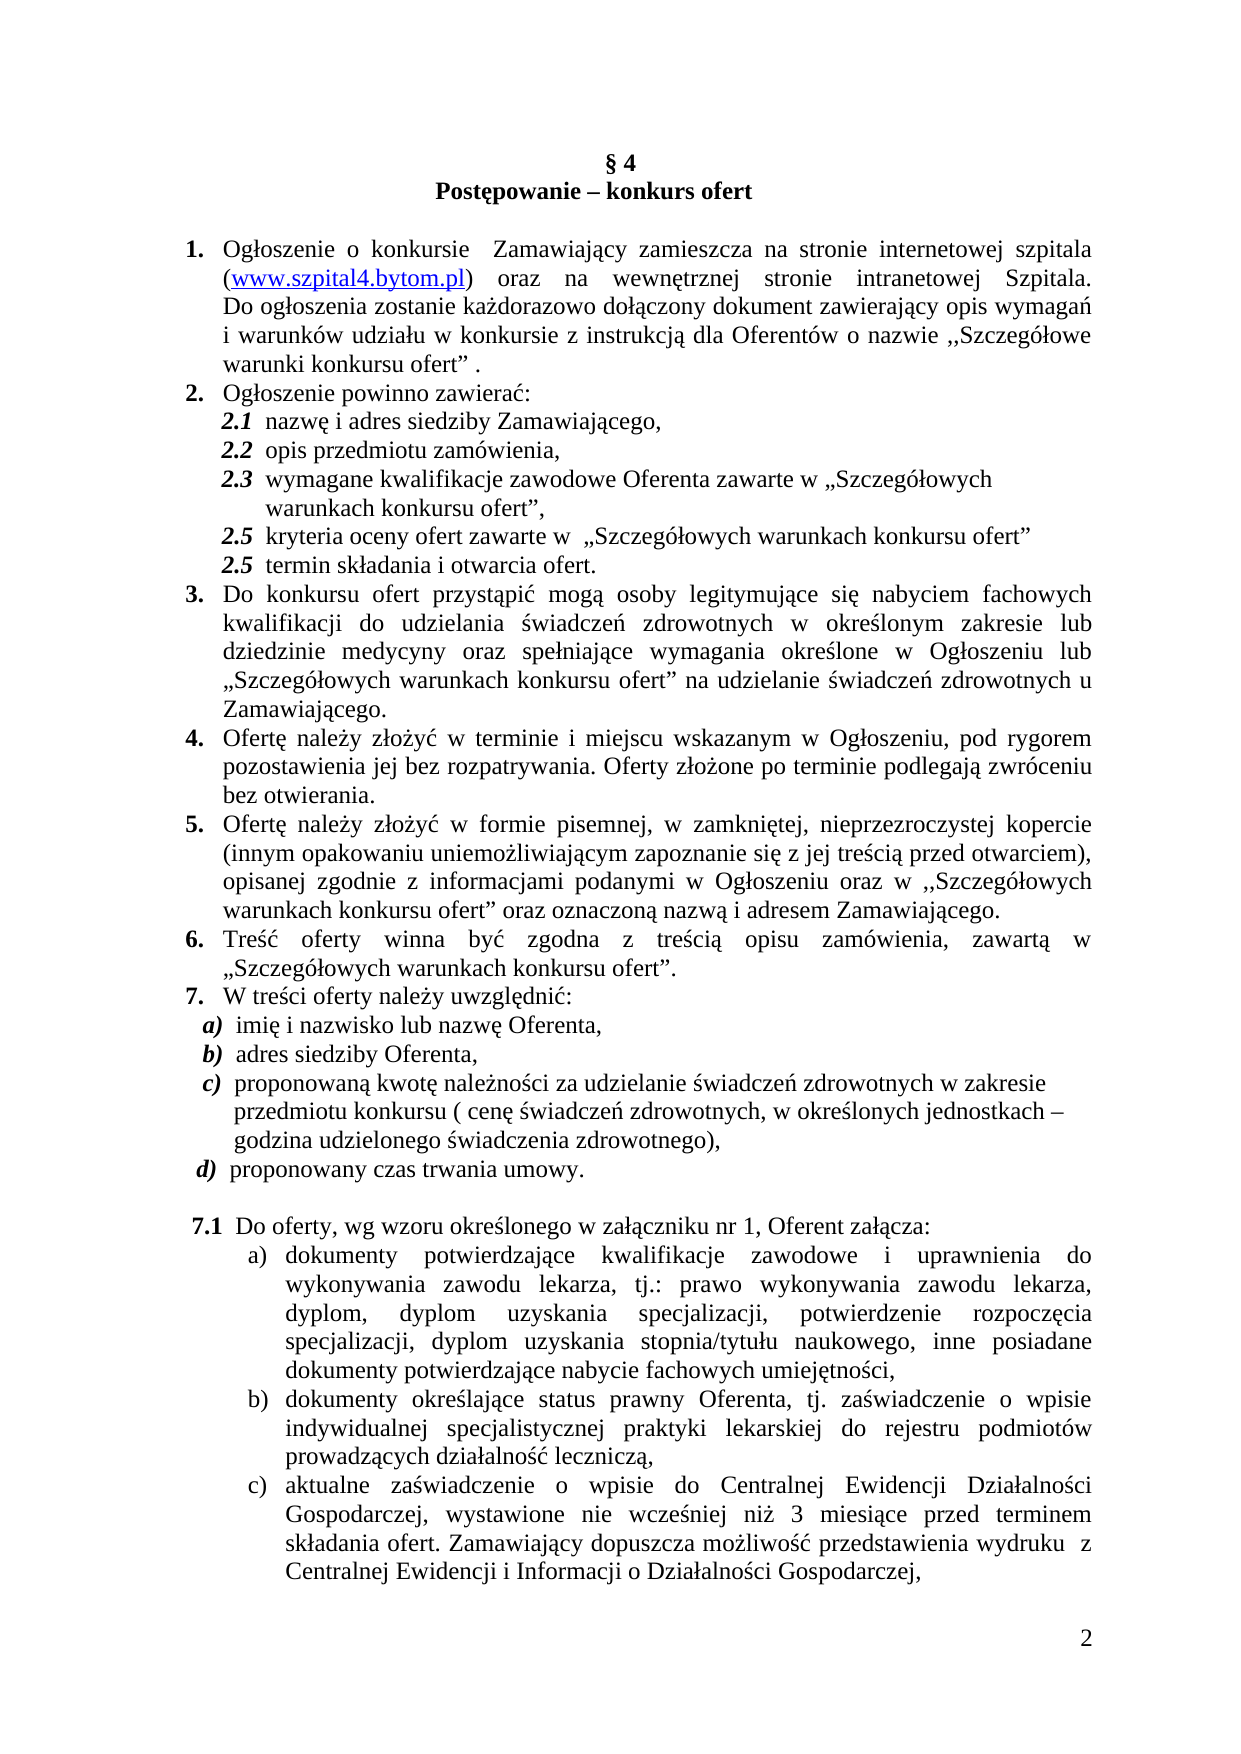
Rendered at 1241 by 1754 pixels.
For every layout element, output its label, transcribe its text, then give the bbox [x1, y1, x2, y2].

text 2.2 opis przedmiotu zamówienia, [148, 435, 1093, 464]
list termin składania i otwarcia ofert. [222, 550, 1093, 579]
list dokumenty określające status prawny Oferenta, tj. zaświadczenie o wpisie indywidualnej specjalistycznej praktyki lekarskiej do rejestru podmiotów prowadzących działalność leczniczą, [248, 1384, 1093, 1470]
text d) proponowany czas trwania umowy. [177, 1154, 1093, 1183]
text a) imię i nazwisko lub nazwę Oferenta, [177, 1010, 1093, 1039]
text c) proponowaną kwotę należności za udzielanie świadczeń zdrowotnych w zakresie [177, 1068, 1093, 1096]
list dokumenty potwierdzające kwalifikacje zawodowe i uprawnienia do wykonywania zawodu lekarza, tj.: prawo wykonywania zawodu lekarza, dyplom, dyplom uzyskania specjalizacji, potwierdzenie rozpoczęcia specjalizacji, dyplom uzyskania stopnia/tytułu naukowego, inne posiadane dokumenty potwierdzające nabycie fachowych umiejętności, [248, 1240, 1093, 1384]
text Postępowanie – konkurs ofert [148, 176, 1093, 205]
text § 4 [148, 148, 1093, 176]
list Ogłoszenie o konkursie Zamawiający zamieszcza na stronie internetowej szpitala (www.szpital4.bytom.pl) oraz na wewnętrznej stronie intranetowej Szpitala. Do ogłoszenia zostanie każdorazowo dołączony dokument zawierający opis wymagań i warunków udziału w konkursie z instrukcją dla Oferentów o nazwie ,,Szczegółowe warunki konkursu ofert” . [185, 234, 1093, 378]
text przedmiotu konkursu ( cenę świadczeń zdrowotnych, w określonych jednostkach – [177, 1096, 1093, 1125]
list aktualne zaświadczenie o wpisie do Centralnej Ewidencji Działalności Gospodarczej, wystawione nie wcześniej niż 3 miesiące przed terminem składania ofert. Zamawiający dopuszcza możliwość przedstawienia wydruku z Centralnej Ewidencji i Informacji o Działalności Gospodarczej, [248, 1470, 1093, 1585]
list kryteria oceny ofert zawarte w „Szczegółowych warunkach konkursu ofert” [222, 521, 1093, 550]
list Treść oferty winna być zgodna z treścią opisu zamówienia, zawartą w „Szczegółowych warunkach konkursu ofert”. [185, 924, 1093, 981]
text 7.1 Do oferty, wg wzoru określonego w załączniku nr 1, Oferent załącza: [148, 1211, 1093, 1240]
text 2.3 wymagane kwalifikacje zawodowe Oferenta zawarte w „Szczegółowych warunkach konkursu ofert”, [148, 464, 1093, 521]
list Ofertę należy złożyć w terminie i miejscu wskazanym w Ogłoszeniu, pod rygorem pozostawienia jej bez rozpatrywania. Oferty złożone po terminie podlegają zwróceniu bez otwierania. [185, 723, 1093, 809]
text godzina udzielonego świadczenia zdrowotnego), [177, 1125, 1093, 1154]
list Ofertę należy złożyć w formie pisemnej, w zamkniętej, nieprzezroczystej kopercie (innym opakowaniu uniemożliwiającym zapoznanie się z jej treścią przed otwarciem), opisanej zgodnie z informacjami podanymi w Ogłoszeniu oraz w ,,Szczegółowych warunkach konkursu ofert” oraz oznaczoną nazwą i adresem Zamawiającego. [185, 809, 1093, 924]
list Ogłoszenie powinno zawierać: [185, 378, 1093, 406]
text b) adres siedziby Oferenta, [177, 1039, 1093, 1068]
list Do konkursu ofert przystąpić mogą osoby legitymujące się nabyciem fachowych kwalifikacji do udzielania świadczeń zdrowotnych w określonym zakresie lub dziedzinie medycyny oraz spełniające wymagania określone w Ogłoszeniu lub „Szczegółowych warunkach konkursu ofert” na udzielanie świadczeń zdrowotnych u Zamawiającego. [185, 579, 1093, 723]
text 2.1 nazwę i adres siedziby Zamawiającego, [148, 406, 1093, 435]
list W treści oferty należy uwzględnić: [185, 981, 1093, 1010]
